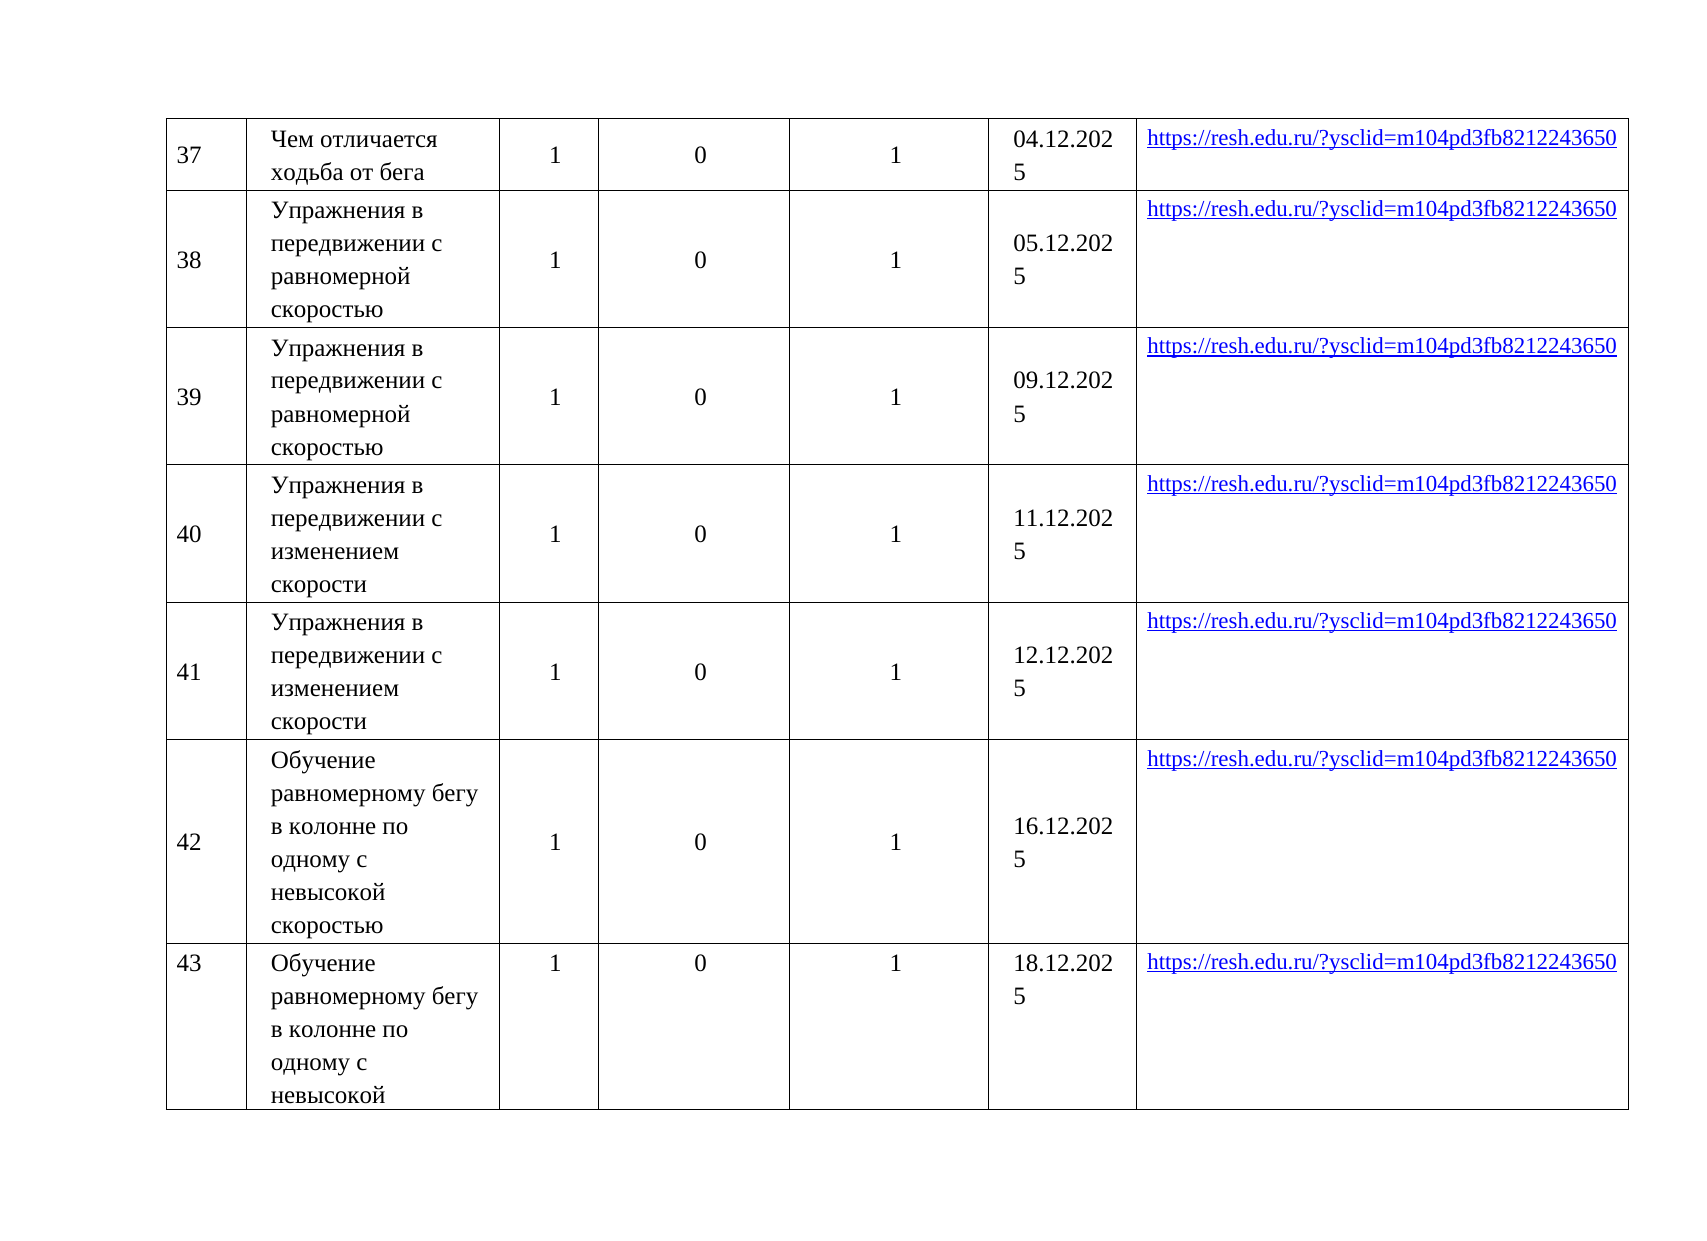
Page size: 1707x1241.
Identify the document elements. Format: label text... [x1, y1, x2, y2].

table_cell 37 [167, 119, 246, 189]
table_cell 0 [599, 191, 789, 327]
table_cell Упражнения в передвижении с изменением скорости [247, 465, 499, 602]
table_cell 1 [790, 465, 988, 602]
table_cell 42 [167, 740, 246, 942]
table_cell 1 [500, 944, 598, 1109]
table_cell https://resh.edu.ru/?ysclid=m104pd3fb8212243650 [1137, 465, 1628, 602]
table_cell 0 [599, 119, 789, 189]
table_cell 1 [500, 191, 598, 327]
table_cell 11.12.2025 [989, 465, 1136, 602]
table_cell 18.12.2025 [989, 944, 1136, 1109]
table_cell 16.12.2025 [989, 740, 1136, 942]
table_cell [247, 740, 499, 942]
table_cell 1 [790, 944, 988, 1109]
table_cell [1137, 740, 1628, 942]
table_cell 0 [599, 944, 789, 1109]
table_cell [1137, 119, 1628, 189]
table_cell 1 [500, 465, 598, 602]
table_cell Упражнения в передвижении с равномерной скоростью [247, 191, 499, 327]
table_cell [247, 944, 499, 1109]
table_cell 1 [500, 328, 598, 464]
table_cell 41 [167, 603, 246, 739]
table_cell 39 [167, 328, 246, 464]
table_cell 0 [599, 740, 789, 942]
table_cell 0 [599, 328, 789, 464]
table_cell 1 [790, 119, 988, 189]
table_cell 1 [500, 603, 598, 739]
table_cell 40 [167, 465, 246, 602]
table_cell 38 [167, 191, 246, 327]
table_cell Упражнения в передвижении с равномерной скоростью [247, 328, 499, 464]
table_cell 1 [500, 740, 598, 942]
table_cell 0 [599, 465, 789, 602]
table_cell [1137, 191, 1628, 327]
table_cell 0 [599, 603, 789, 739]
table_cell 12.12.2025 [989, 603, 1136, 739]
table_cell Упражнения в передвижении с изменением скорости [247, 603, 499, 739]
table_cell 09.12.2025 [989, 328, 1136, 464]
table_cell Чем отличается ходьба от бега [247, 119, 499, 189]
table_cell 43 [167, 944, 246, 1109]
table_cell 04.12.2025 [989, 119, 1136, 189]
table_cell 1 [790, 603, 988, 739]
table_cell 05.12.2025 [989, 191, 1136, 327]
table_cell 1 [790, 191, 988, 327]
table_cell 1 [500, 119, 598, 189]
table_cell https://resh.edu.ru/?ysclid=m104pd3fb8212243650 [1137, 603, 1628, 739]
table_cell https://resh.edu.ru/?ysclid=m104pd3fb8212243650 [1137, 328, 1628, 464]
table_cell 1 [790, 740, 988, 942]
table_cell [1137, 944, 1628, 1109]
table_cell 1 [790, 328, 988, 464]
